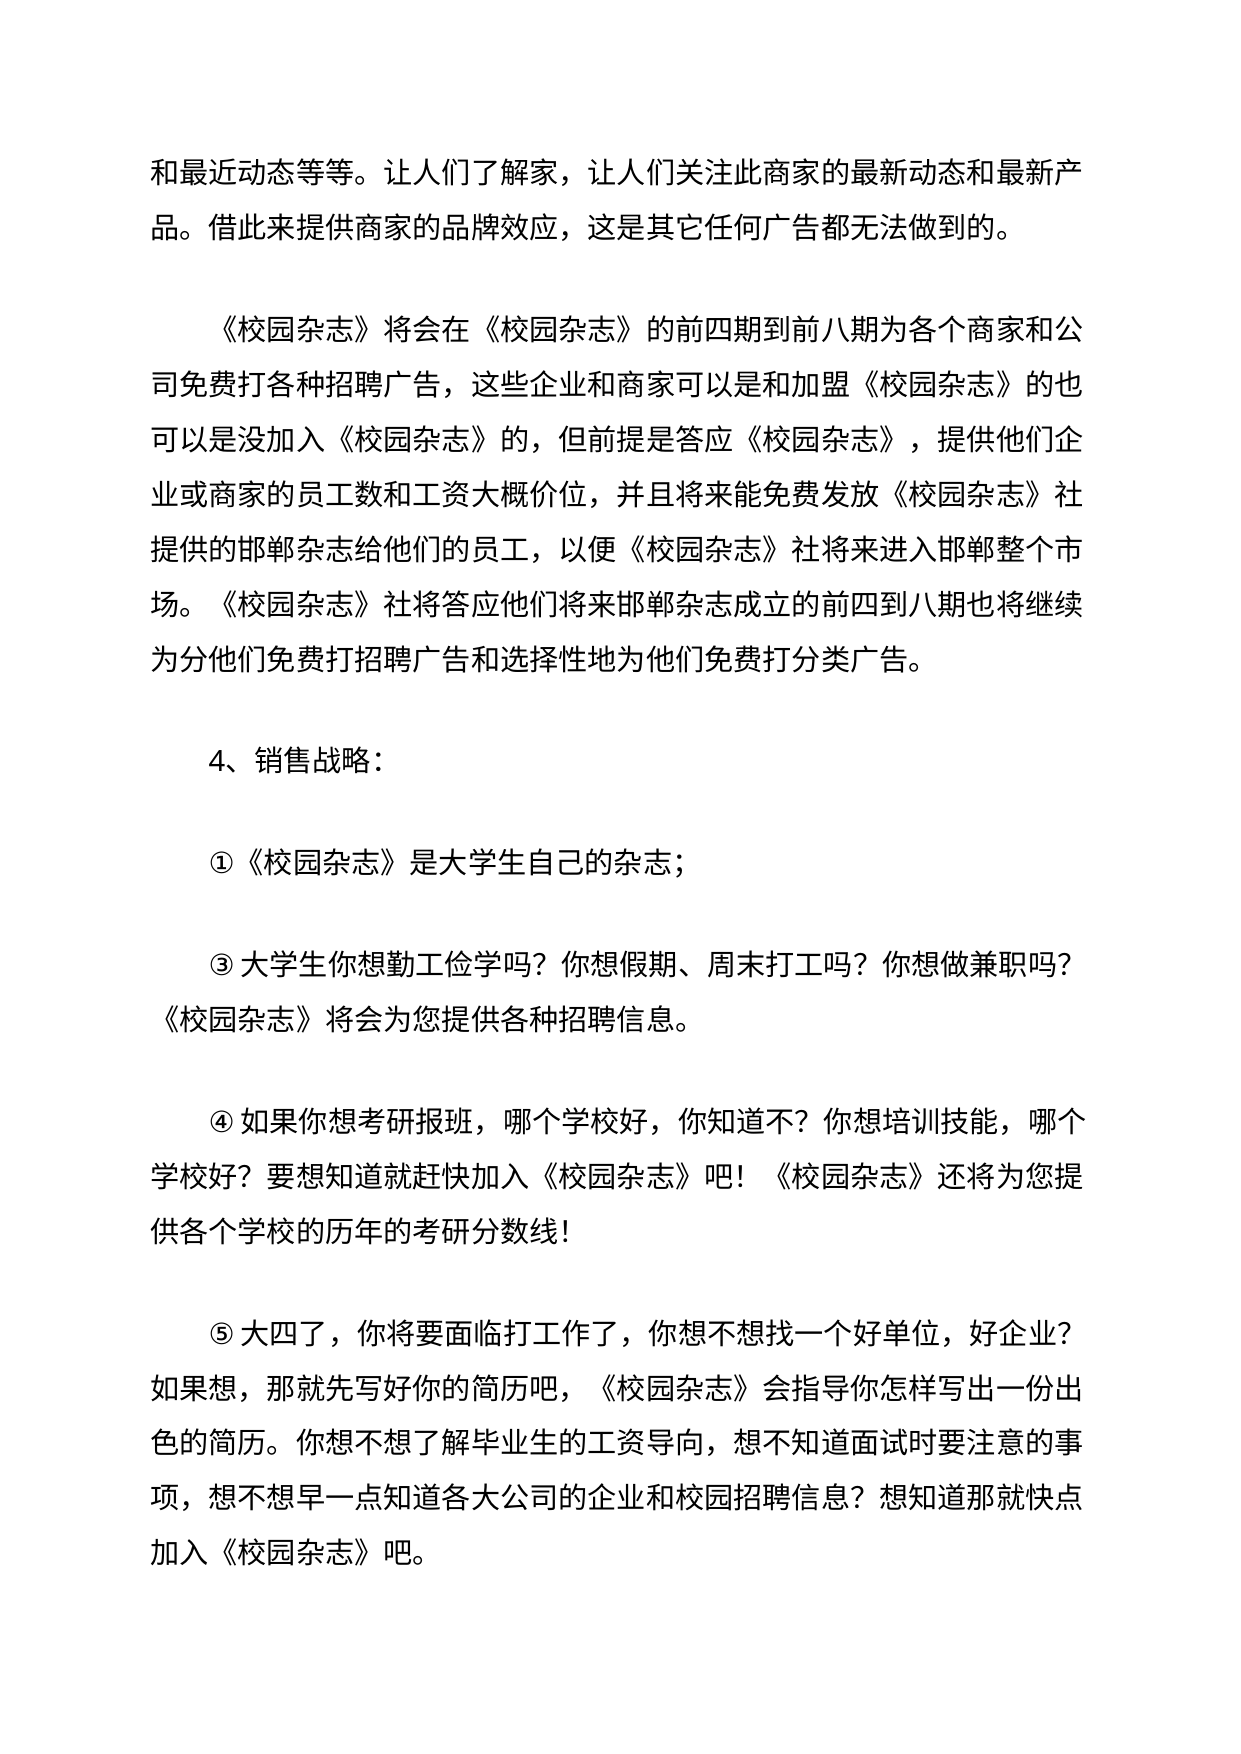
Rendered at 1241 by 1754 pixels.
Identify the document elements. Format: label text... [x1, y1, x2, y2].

text ①《校园杂志》是大学生自己的杂志； [150, 840, 1090, 882]
text 《校园杂志》将会在《校园杂志》的前四期到前八期为各个商家和公司免费打各种招聘广告，这些企业和商家可以是和加盟《校园杂志》的也可以是没加入《校园杂志》的，但前提是答应《校园杂志》，提供他们企业或商家的员工数和工资大概价位，并且将来能免费发放《校园杂志》社提供的邯郸杂志给他们的员工，以便《校园杂志》社将来进入邯郸整个市场。《校园杂志》社将答应他们将来邯郸杂志成立的前四到八期也将继续为分他们免费打招聘广告和选择性地为他们免费打分类广告。 [150, 307, 1090, 678]
text ⑤大四了，你将要面临打工作了，你想不想找一个好单位，好企业？如果想，那就先写好你的简历吧，《校园杂志》会指导你怎样写出一份出色的简历。你想不想了解毕业生的工资导向，想不知道面试时要注意的事项，想不想早一点知道各大公司的企业和校园招聘信息？想知道那就快点加入《校园杂志》吧。 [150, 1310, 1090, 1572]
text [150, 150, 1090, 247]
text ③大学生你想勤工俭学吗？你想假期、周末打工吗？你想做兼职吗？《校园杂志》将会为您提供各种招聘信息。 [150, 942, 1090, 1039]
text 4、销售战略： [150, 738, 1090, 780]
text ④如果你想考研报班，哪个学校好，你知道不？你想培训技能，哪个学校好？要想知道就赶快加入《校园杂志》吧！《校园杂志》还将为您提供各个学校的历年的考研分数线！ [150, 1098, 1090, 1251]
